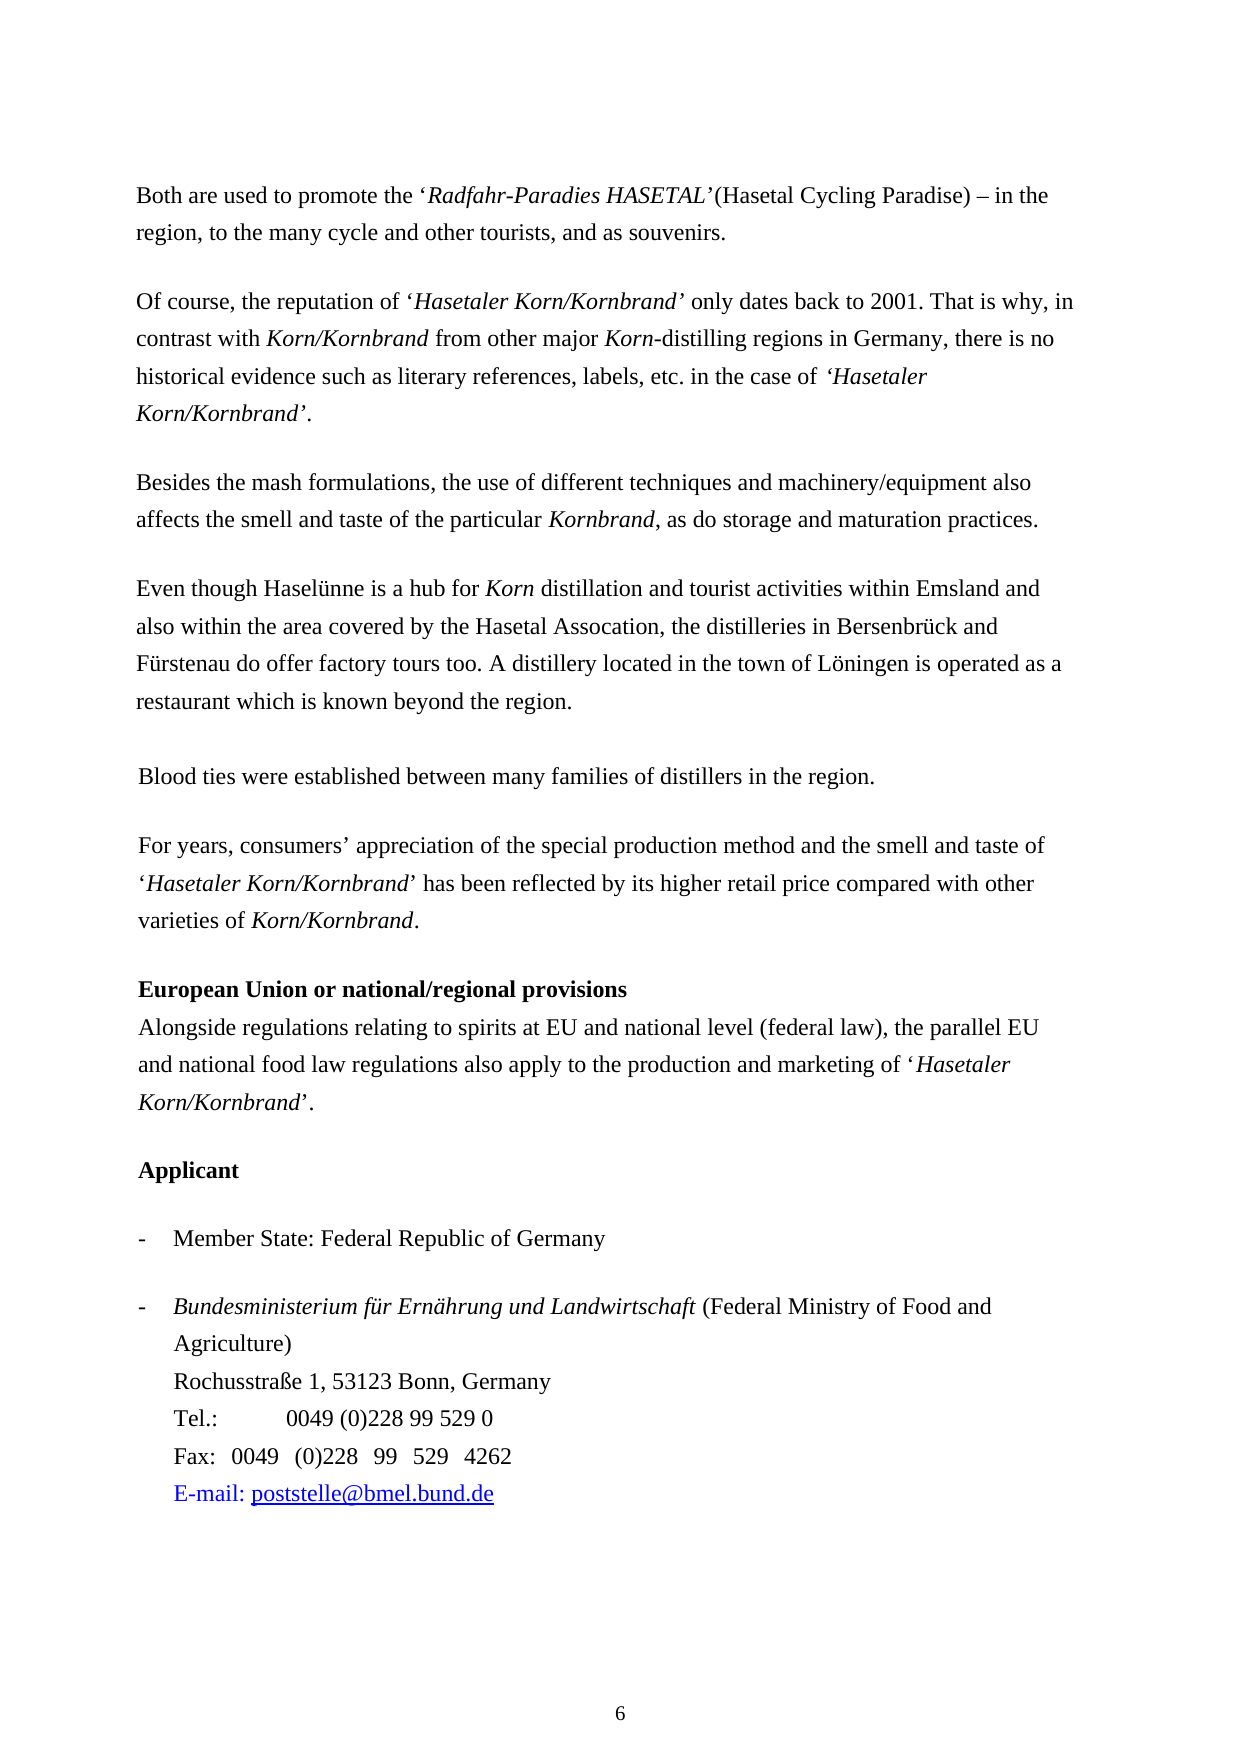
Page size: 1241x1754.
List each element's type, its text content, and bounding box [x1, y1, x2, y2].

text Alongside regulations relating to spirits at EU and national level (federal law), the parallel EU and national food law regulations also apply to the production and marketing of ‘Hasetaler Korn/Kornbrand’. [138, 1005, 1056, 1117]
text Applicant [138, 1159, 1104, 1183]
text Both are used to promote the ‘Radfahr-Paradies HASETAL’(Hasetal Cycling Paradise) – in the region, to the many cycle and other tourists, and as souvenirs. [136, 174, 1077, 248]
list Bundesministerium für Ernährung und Landwirtschaft (Federal Ministry of Food and Agriculture) [138, 1284, 1056, 1359]
text Blood ties were established between many families of distillers in the region. [138, 754, 998, 792]
text Tel.: 0049 (0)228 99 529 0 [173, 1397, 1056, 1434]
text Fax: 0049 (0)228 99 529 4262 E-mail: poststelle@bmel.bund.de [173, 1434, 513, 1509]
text European Union or national/regional provisions [138, 967, 1104, 1005]
text Even though Haselünne is a ​hub for Korn distillation and tourist activities within Emsland and also within the area covered by the Hasetal Assocation, the distilleries in Bersenbrück and Fürstenau do offer factory tours too. A distillery located in the town of Löningen is operated as a restaurant which is known beyond the region. [136, 567, 1077, 717]
text Of course, the reputation of ‘Hasetaler Korn/Kornbrand’ only dates back to 2001. That is why, in contrast with Korn/Kornbrand from other major Korn-distilling regions in Germany, there is no historical evidence such as literary references, labels, etc. in the case of ‘Hasetaler Korn/Kornbrand’. [136, 279, 1077, 429]
text Besides the mash formulations, the use of different techniques and machinery/equipment also affects the smell and taste of the particular Kornbrand, as do storage and maturation practices. [136, 460, 1077, 535]
text Rochusstraße 1, 53123 Bonn, Germany [173, 1359, 1056, 1397]
list Member State: Federal Republic of Germany [138, 1228, 1104, 1252]
text For years, consumers’ appreciation of the special production method and the smell and taste of ‘Hasetaler Korn/Kornbrand’ has been reflected by its higher retail price compared with other varieties of Korn/Kornbrand. [138, 824, 1056, 936]
